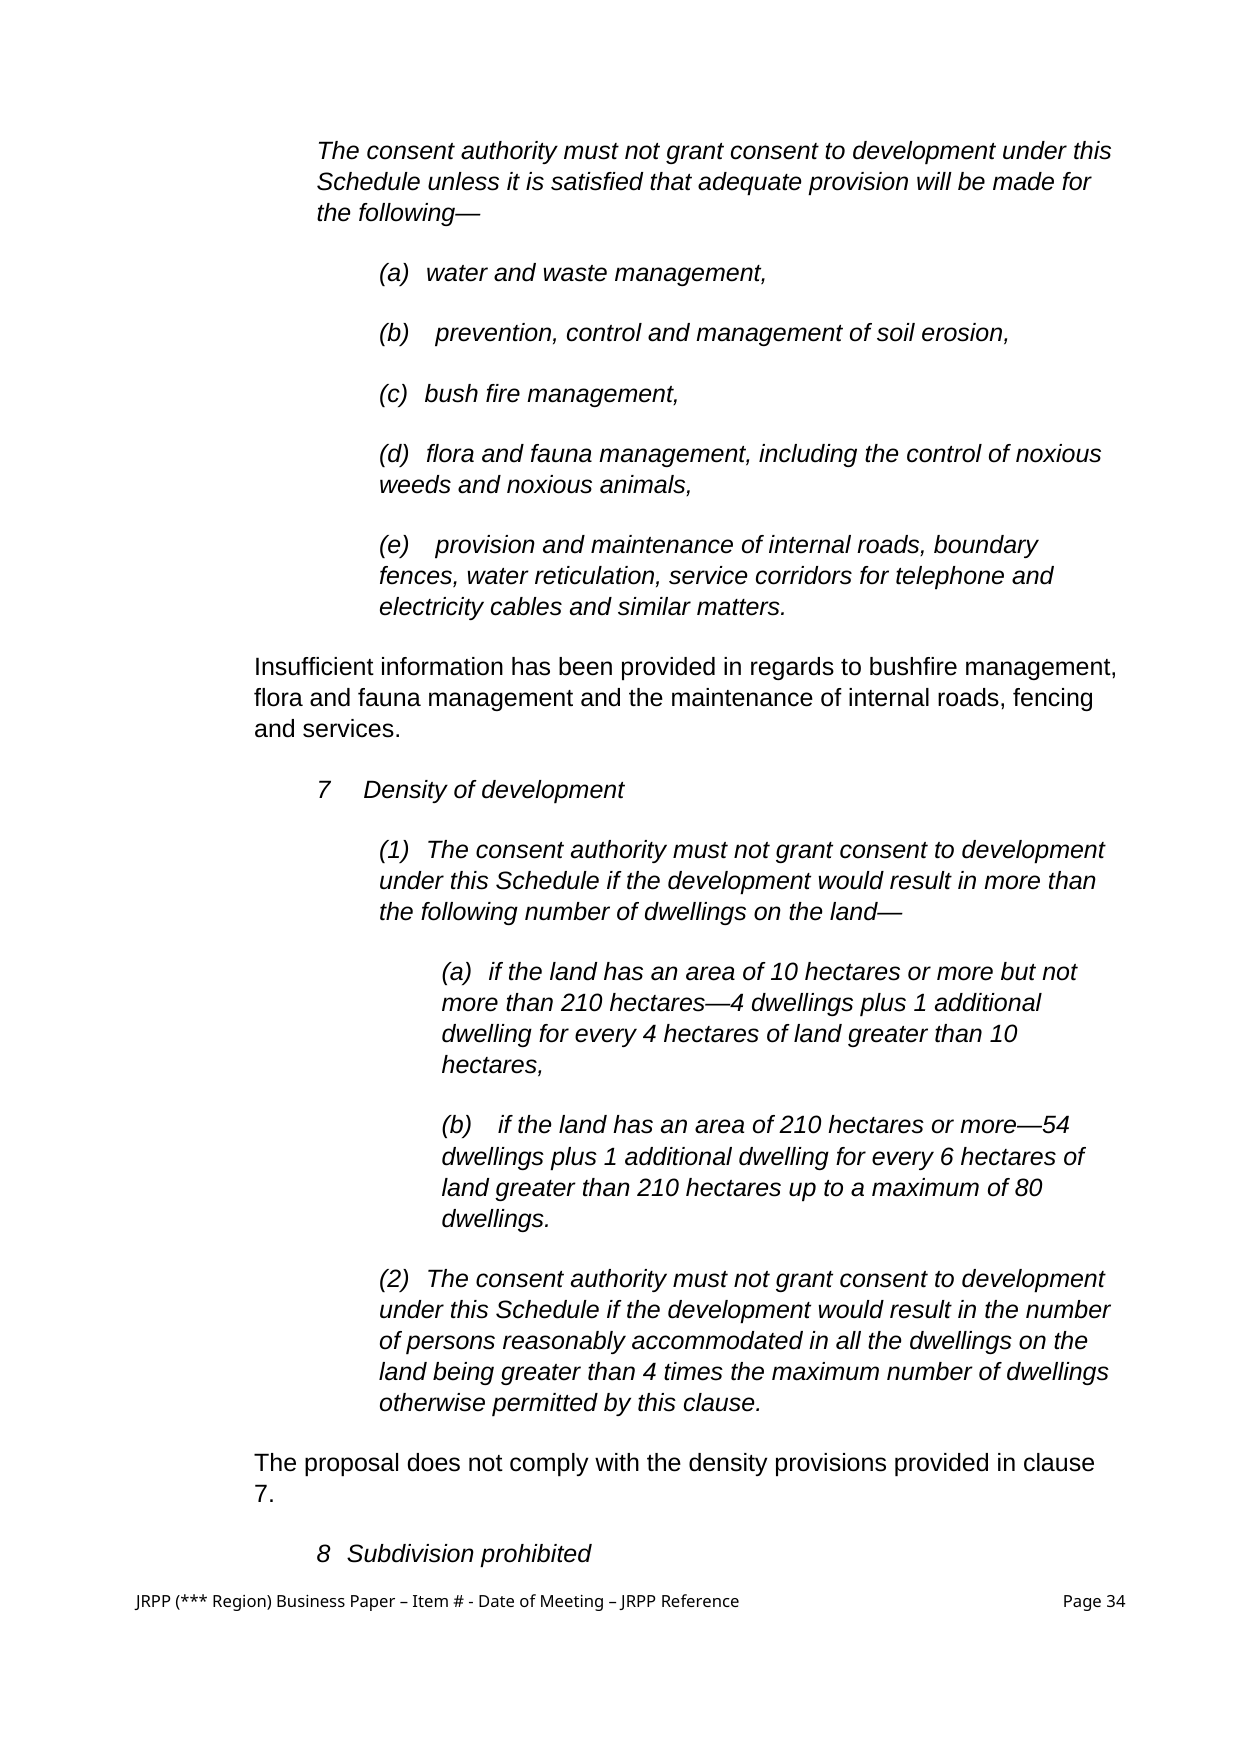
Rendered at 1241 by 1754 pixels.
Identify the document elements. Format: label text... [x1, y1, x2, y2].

text Insufficient information has been provided in regards to bushfire management, flora and fauna management and the maintenance of internal roads, fencing and services. [254, 652, 1122, 743]
text (d) flora and fauna management, including the control of noxious weeds and noxious animals, [379, 439, 1122, 498]
text (2) The consent authority must not grant consent to development under this Schedule if the development would result in the number of persons reasonably accommodated in all the dwellings on the land being greater than 4 times the maximum number of dwellings otherwise permitted by this clause. [379, 1264, 1122, 1417]
text (a) water and waste management, [379, 258, 1122, 287]
text 8 Subdivision prohibited [316, 1539, 1122, 1568]
text (b) prevention, control and management of soil erosion, [379, 318, 1122, 347]
text (1) The consent authority must not grant consent to development under this Schedule if the development would result in more than the following number of dwellings on the land— [379, 835, 1122, 926]
text The proposal does not comply with the density provisions provided in clause 7. [254, 1448, 1122, 1508]
text The consent authority must not grant consent to development under this Schedule unless it is satisfied that adequate provision will be made for the following— [316, 136, 1122, 227]
text (e) provision and maintenance of internal roads, boundary fences, water reticulation, service corridors for telephone and electricity cables and similar matters. [379, 530, 1122, 621]
text 7 Density of development [316, 774, 1122, 803]
text (a) if the land has an area of 10 hectares or more but not more than 210 hectares—4 dwellings plus 1 additional dwelling for every 4 hectares of land greater than 10 hectares, [441, 957, 1122, 1079]
text (c) bush fire management, [379, 378, 1122, 407]
text (b) if the land has an area of 210 hectares or more—54 dwellings plus 1 additional dwelling for every 6 hectares of land greater than 210 hectares up to a maximum of 80 dwellings. [441, 1110, 1122, 1232]
